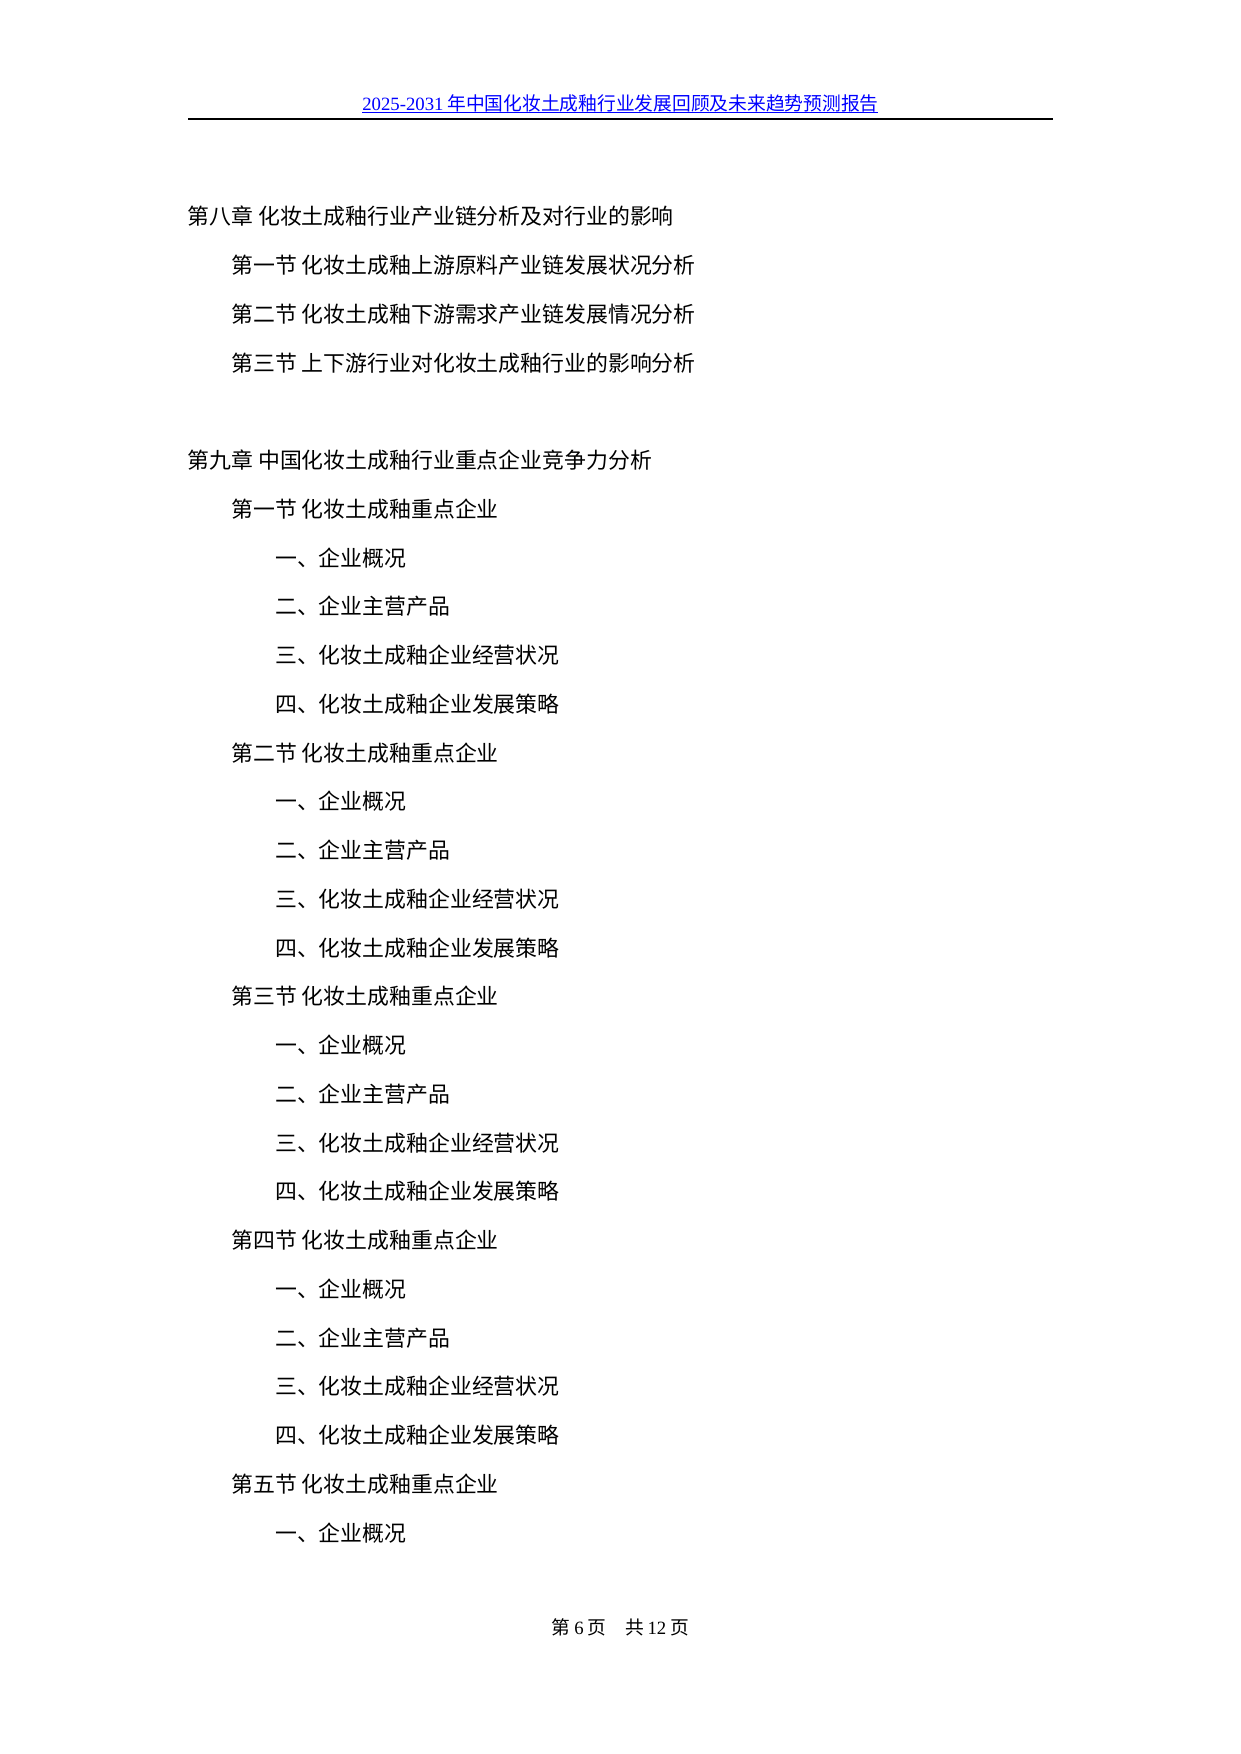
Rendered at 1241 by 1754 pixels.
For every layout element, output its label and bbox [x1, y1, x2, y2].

text [187, 150, 1053, 1548]
